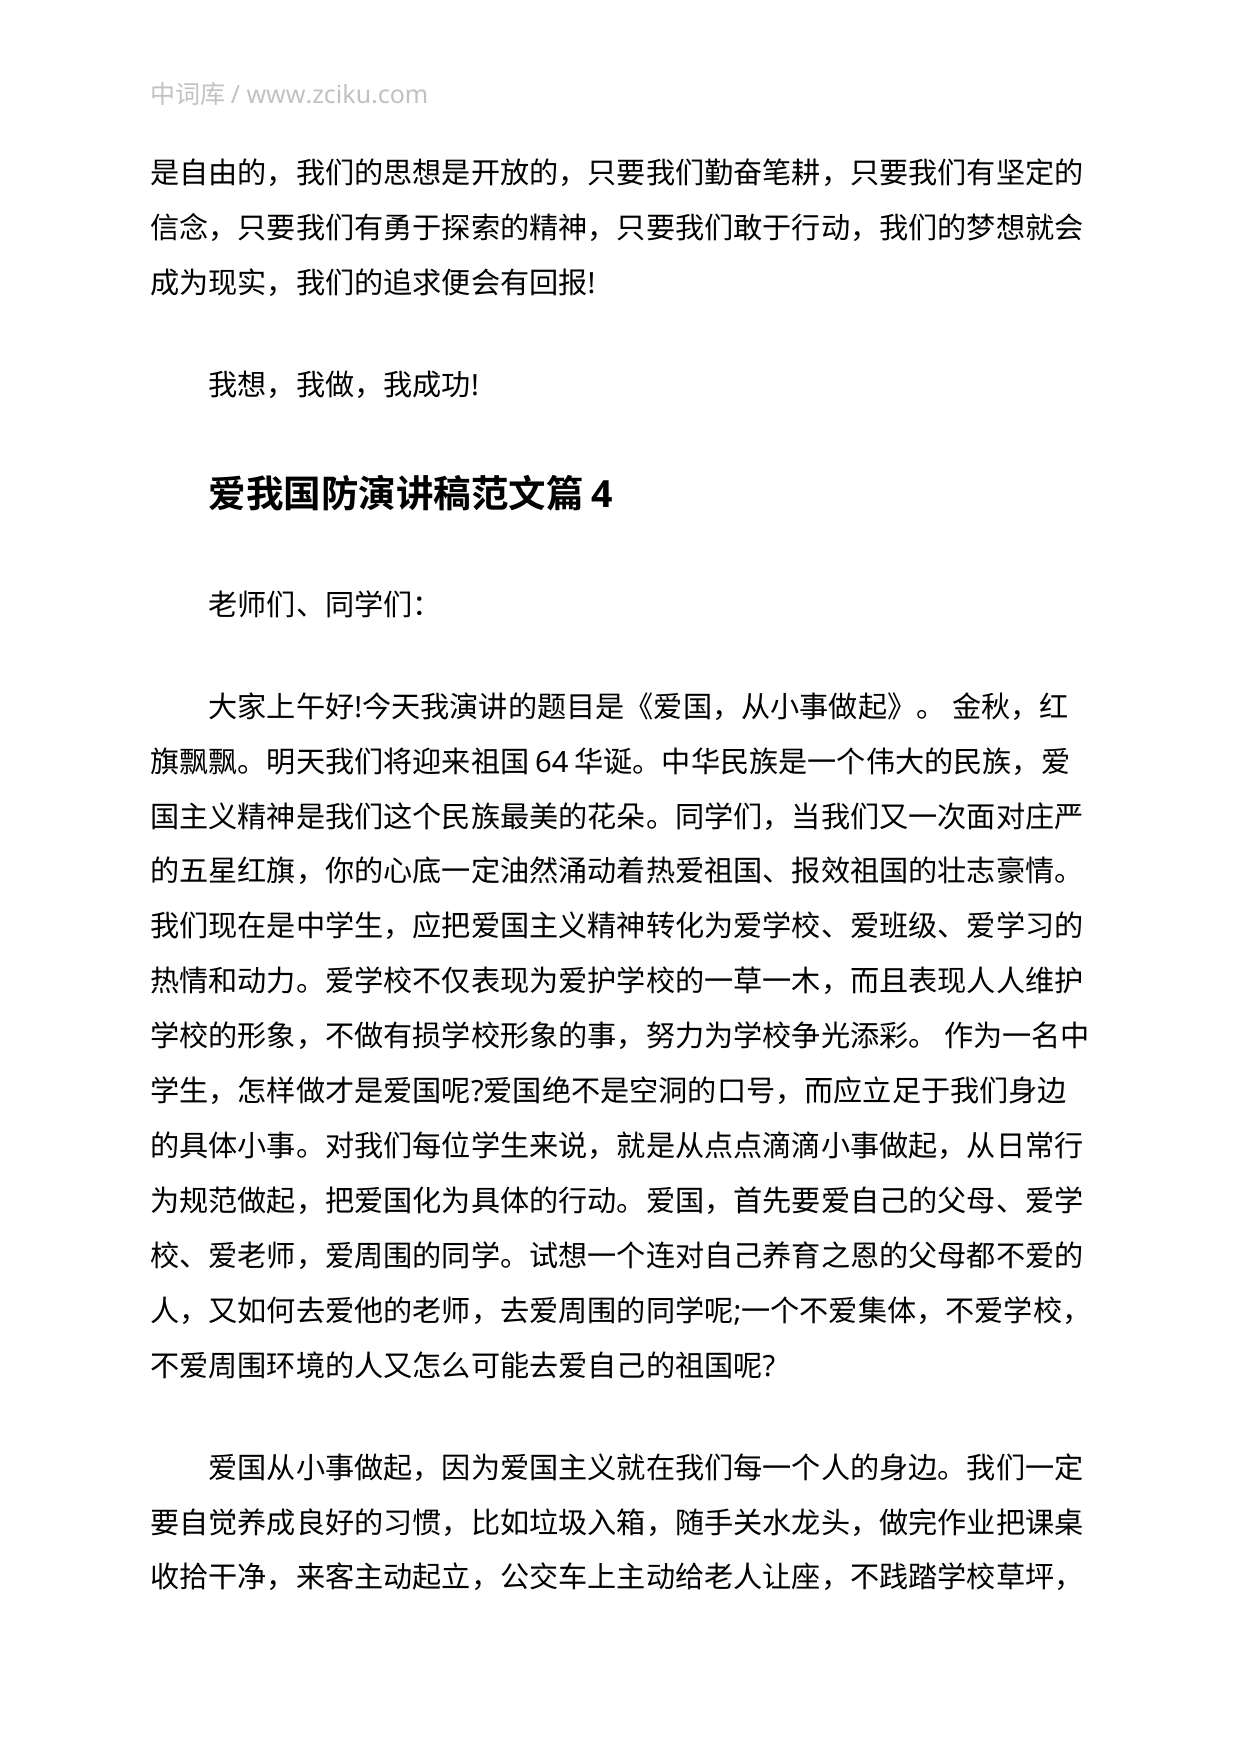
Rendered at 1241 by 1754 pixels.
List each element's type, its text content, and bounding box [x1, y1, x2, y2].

text 老师们、同学们： [150, 581, 1090, 624]
text 我想，我做，我成功! [150, 362, 1090, 404]
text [150, 150, 1090, 302]
text 爱我国防演讲稿范文篇4 [150, 464, 1090, 518]
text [150, 1444, 1090, 1596]
text 大家上午好!今天我演讲的题目是《爱国，从小事做起》。 金秋，红旗飘飘。明天我们将迎来祖国64华诞。中华民族是一个伟大的民族，爱国主义精神是我们这个民族最美的花朵。同学们，当我们又一次面对庄严的五星红旗，你的心底一定油然涌动着热爱祖国、报效祖国的壮志豪情。我们现在是中学生，应把爱国主义精神转化为爱学校、爱班级、爱学习的热情和动力。爱学校不仅表现为爱护学校的一草一木，而且表现人人维护学校的形象，不做有损学校形象的事，努力为学校争光添彩。 作为一名中学生，怎样做才是爱国呢?爱国绝不是空洞的口号，而应立足于我们身边的具体小事。对我们每位学生来说，就是从点点滴滴小事做起，从日常行为规范做起，把爱国化为具体的行动。爱国，首先要爱自己的父母、爱学校、爱老师，爱周围的同学。试想一个连对自己养育之恩的父母都不爱的人，又如何去爱他的老师，去爱周围的同学呢;一个不爱集体，不爱学校，不爱周围环境的人又怎么可能去爱自己的祖国呢? [150, 683, 1090, 1385]
